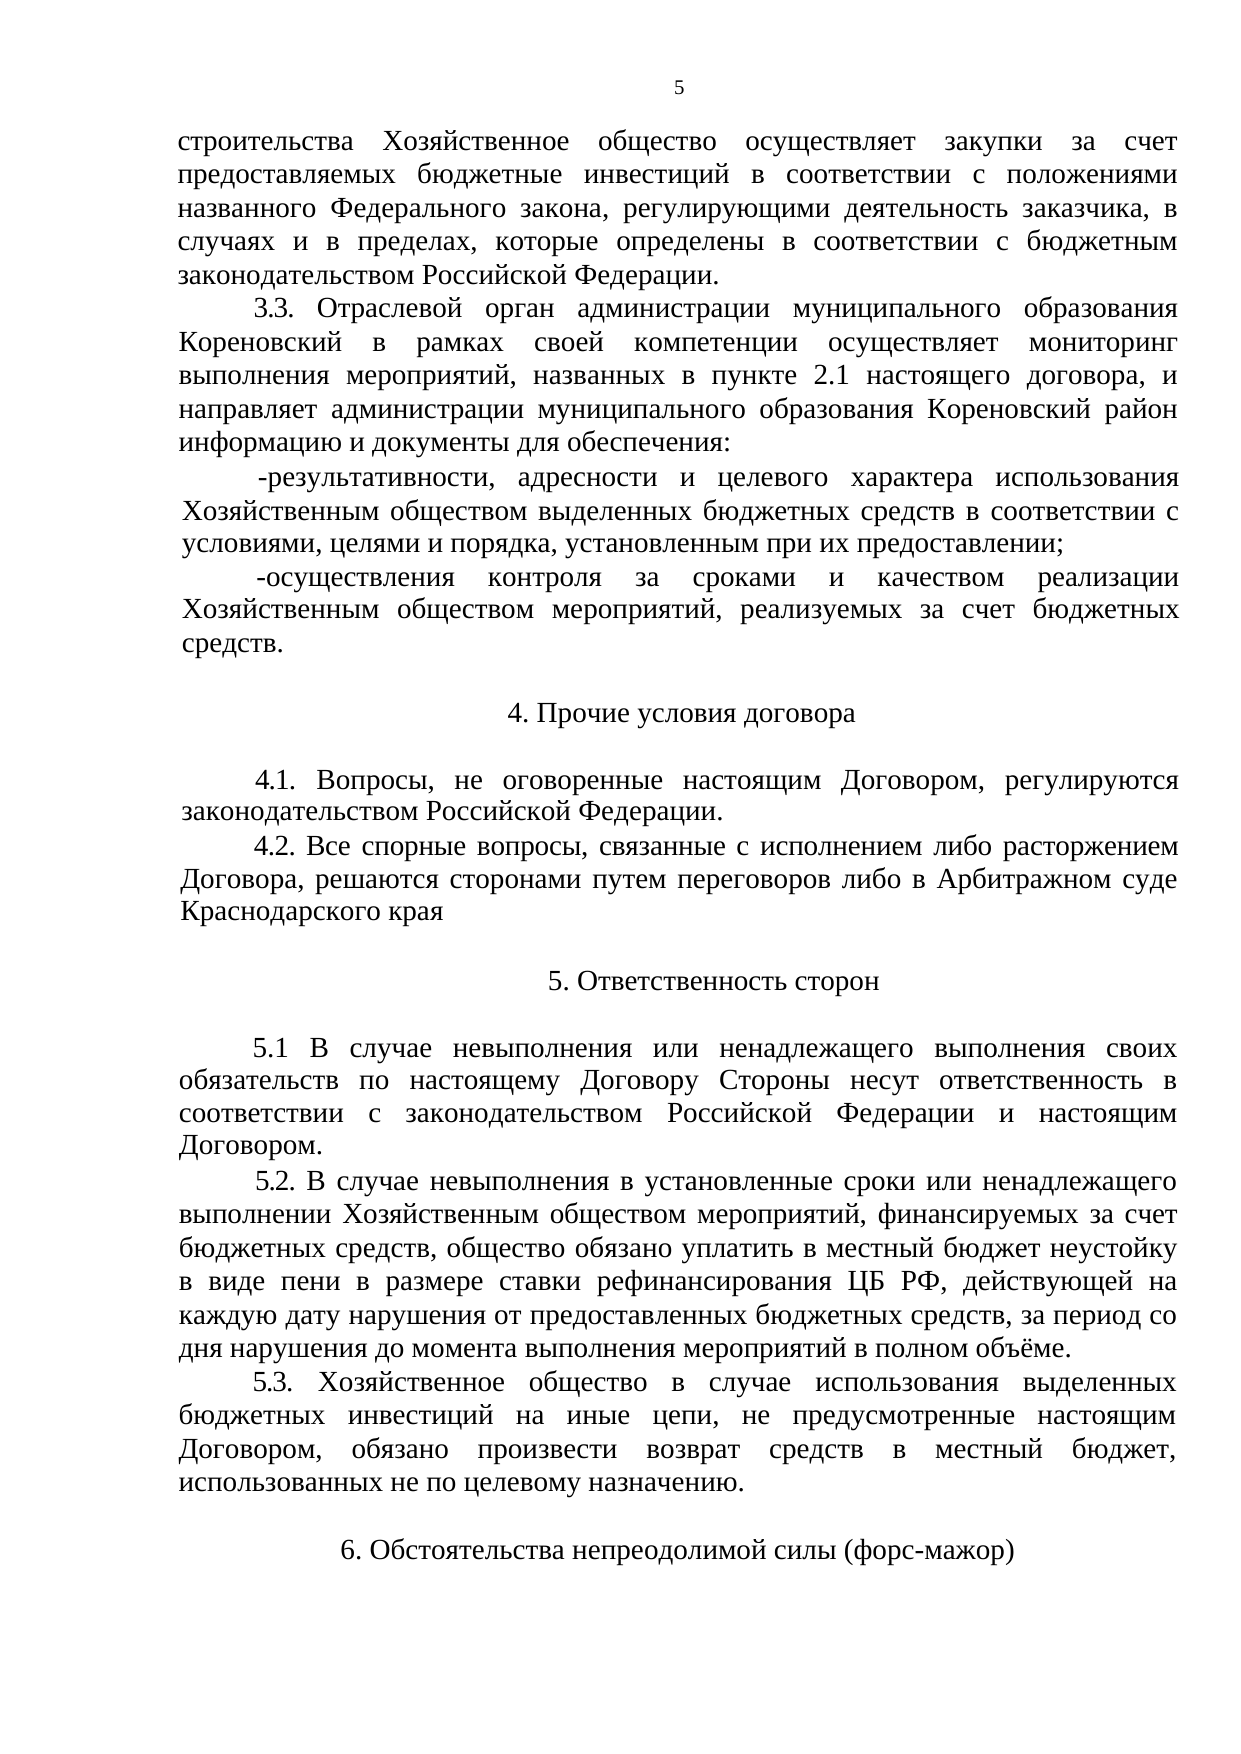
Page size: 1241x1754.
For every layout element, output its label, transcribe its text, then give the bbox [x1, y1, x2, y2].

text 4. Прочие условия договора [182, 695, 1181, 729]
text 6. Обстоятельства непреодолимой силы (форс-мажор) [177, 1532, 1178, 1566]
text 5. Ответственность сторон [548, 963, 1181, 996]
text -осуществления контроля за сроками и качеством реализации Хозяйственным обществом мероприятий, реализуемых за счет бюджетных средств. [182, 559, 1180, 659]
text 5.3. Хозяйственное общество в случае использования выделенных бюджетных инвестиций на иные цепи, не предусмотренные настоящим Договором, обязано произвести возврат средств в местный бюджет, использованных не по целевому назначению. [178, 1364, 1177, 1498]
text 3.3. Отраслевой орган администрации муниципального образования Кореновский в рамках своей компетенции осуществляет мониторинг выполнения мероприятий, названных в пункте 2.1 настоящего договора, и направляет администрации муниципального образования Кореновский район информацию и документы для обеспечения: [178, 291, 1179, 458]
text 5.2. В случае невыполнения в установленные сроки или ненадлежащего выполнении Хозяйственным обществом мероприятий, финансируемых за счет бюджетных средств, общество обязано уплатить в местный бюджет неустойку в виде пени в размере ставки рефинансирования ЦБ РФ, действующей на каждую дату нарушения от предоставленных бюджетных средств, за период со дня нарушения до момента выполнения мероприятий в полном объёме. [179, 1163, 1178, 1364]
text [177, 123, 1179, 291]
text 5.1 В случае невыполнения или ненадлежащего выполнения своих обязательств по настоящему Договору Стороны несут ответственность в соответствии с законодательством Российской Федерации и настоящим Договором. [179, 1031, 1178, 1161]
text 4.2. Все спорные вопросы, связанные с исполнением либо расторжением Договора, решаются сторонами путем переговоров либо в Арбитражном суде Краснодарского края [180, 829, 1179, 927]
text 4.1. Вопросы, не оговоренные настоящим Договором, регулируются законодательством Российской Федерации. [181, 764, 1180, 827]
text -результативности, адресности и целевого характера использования Хозяйственным обществом выделенных бюджетных средств в соответствии с условиями, целями и порядка, установленным при их предоставлении; [182, 461, 1180, 559]
